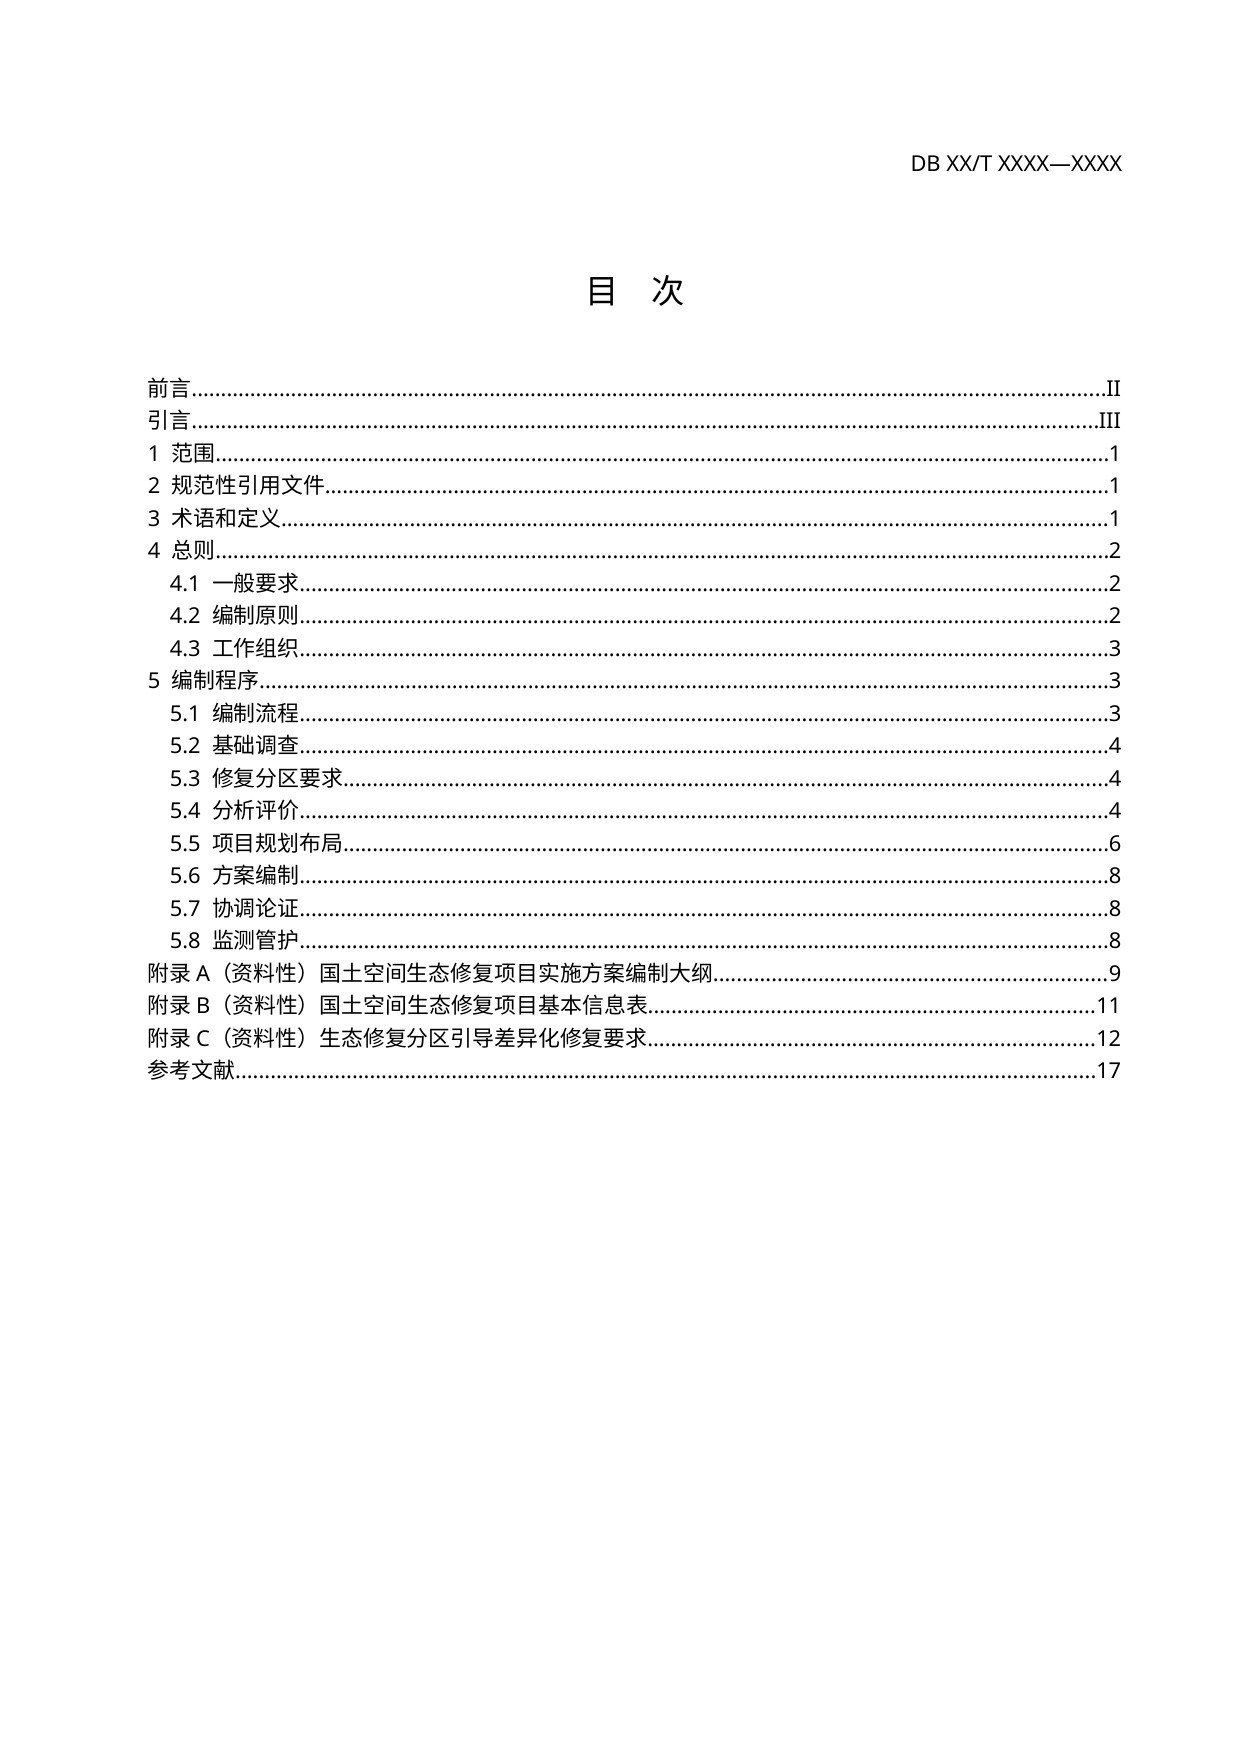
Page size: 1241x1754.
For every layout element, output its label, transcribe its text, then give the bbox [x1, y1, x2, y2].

text 4 总则 2 [148, 533, 1122, 566]
text 4.2 编制原则 2 [169, 598, 1122, 631]
text 附录A（资料性）国土空间生态修复项目实施方案编制大纲 9 [148, 956, 1122, 988]
text 5.5 项目规划布局 6 [169, 826, 1122, 858]
text 5.3 修复分区要求 4 [169, 761, 1122, 793]
text 5.6 方案编制 8 [169, 858, 1122, 891]
text 5.2 基础调查 4 [169, 728, 1122, 761]
text 附录B（资料性）国土空间生态修复项目基本信息表 11 [148, 988, 1122, 1021]
text 2 规范性引用文件 1 [148, 468, 1122, 501]
text 5 编制程序 3 [148, 663, 1122, 696]
text 前言 II [148, 371, 1122, 403]
text 4.1 一般要求 2 [169, 566, 1122, 598]
text 5.4 分析评价 4 [169, 793, 1122, 826]
text 4.3 工作组织 3 [169, 631, 1122, 663]
text 5.1 编制流程 3 [169, 696, 1122, 728]
text 目次 [148, 257, 1122, 322]
text 5.7 协调论证 8 [169, 891, 1122, 923]
text 3 术语和定义 1 [148, 501, 1122, 533]
text 引言 III [148, 403, 1122, 436]
text 参考文献 17 [148, 1053, 1122, 1086]
text 附录C（资料性）生态修复分区引导差异化修复要求 12 [148, 1021, 1122, 1053]
text 5.8 监测管护 8 [169, 923, 1122, 956]
text 1 范围 1 [148, 436, 1122, 468]
